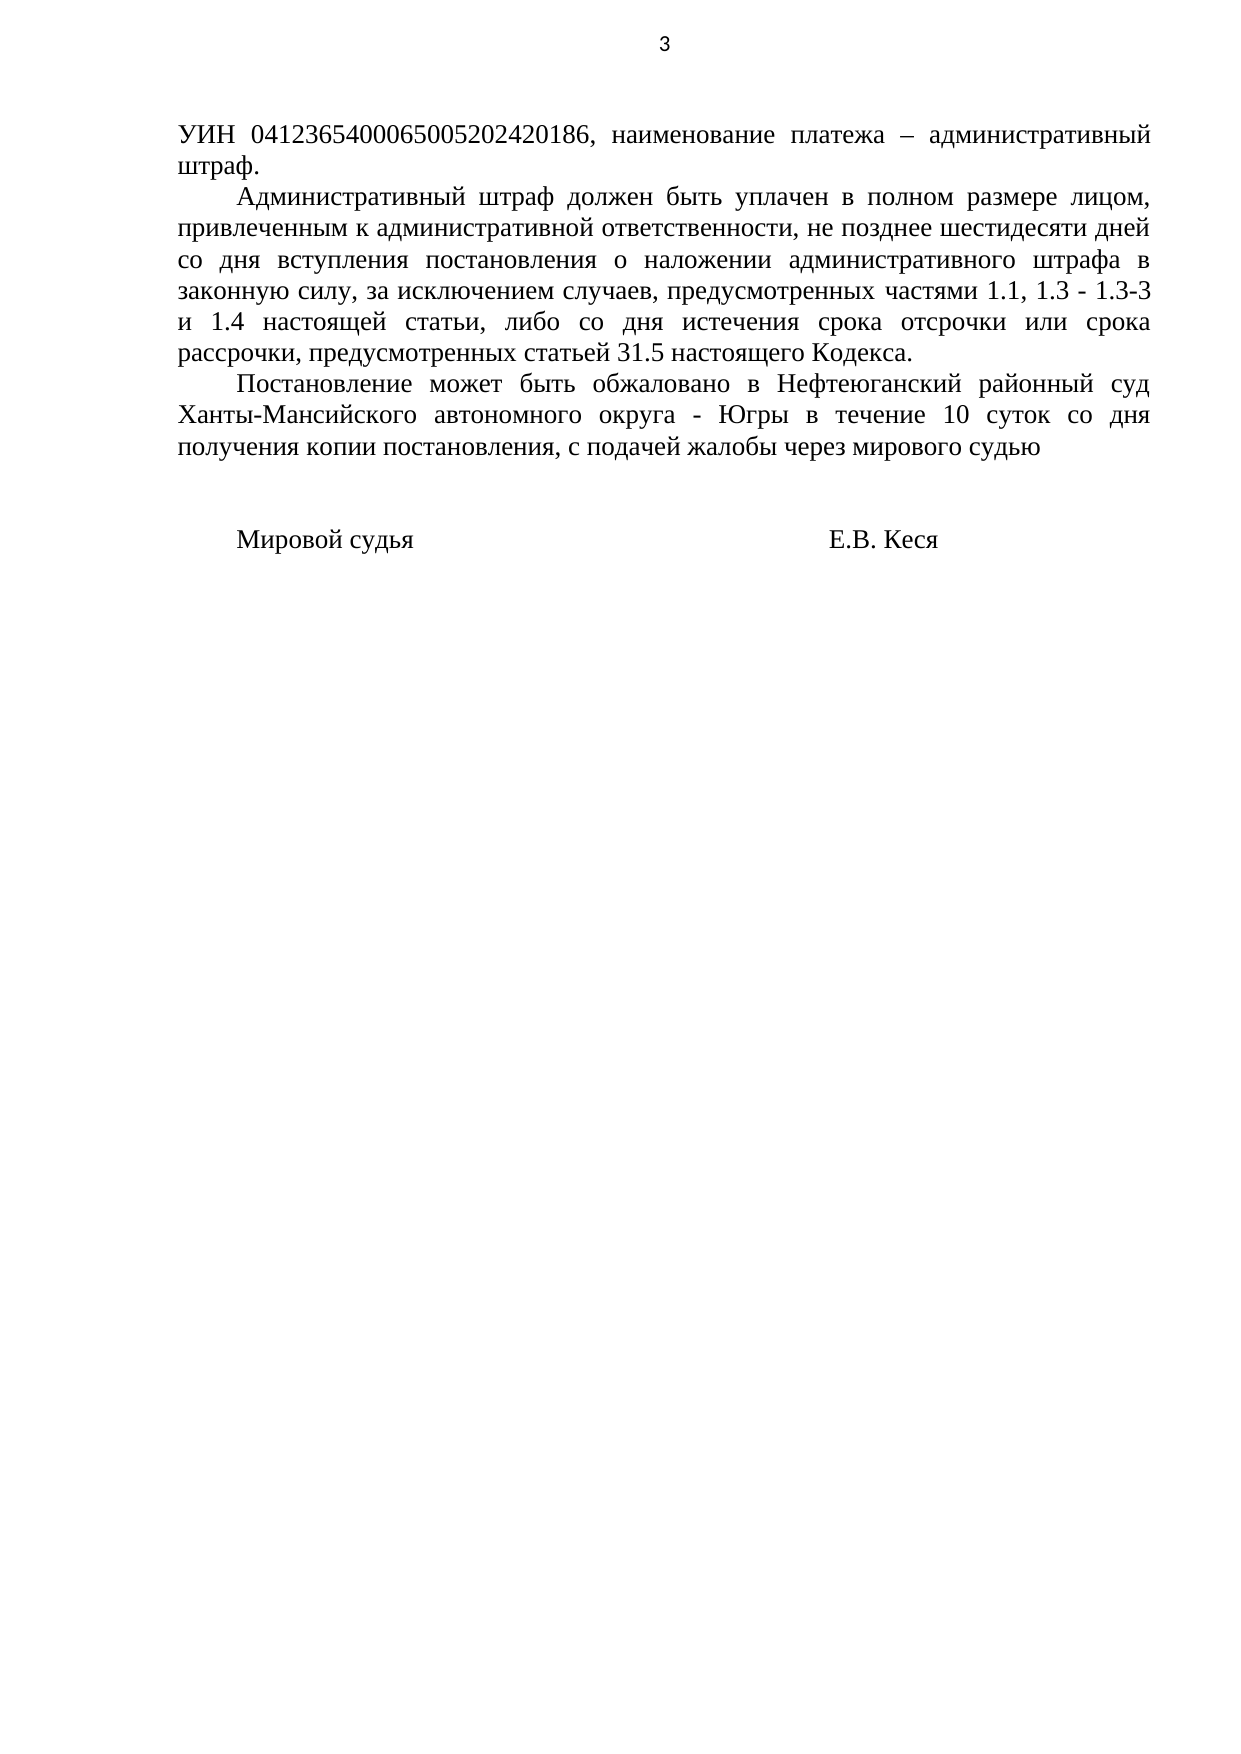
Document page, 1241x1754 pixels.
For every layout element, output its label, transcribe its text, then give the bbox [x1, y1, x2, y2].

text Постановление может быть обжаловано в Нефтеюганский районный суд Ханты-Мансийского автономного округа - Югры в течение 10 суток со дня получения копии постановления, с подачей жалобы через мирового судью [177, 367, 1152, 461]
text Административный штраф должен быть уплачен в полном размере лицом, привлеченным к административной ответственности, не позднее шестидесяти дней со дня вступления постановления о наложении административного штрафа в законную силу, за исключением случаев, предусмотренных частями 1.1, 1.3 - 1.3-3 и 1.4 настоящей статьи, либо со дня истечения срока отсрочки или срока рассрочки, предусмотренных статьей 31.5 настоящего Кодекса. [177, 180, 1152, 367]
text Мировой судья Е.В. Кеся [177, 523, 1152, 554]
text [177, 118, 1152, 180]
